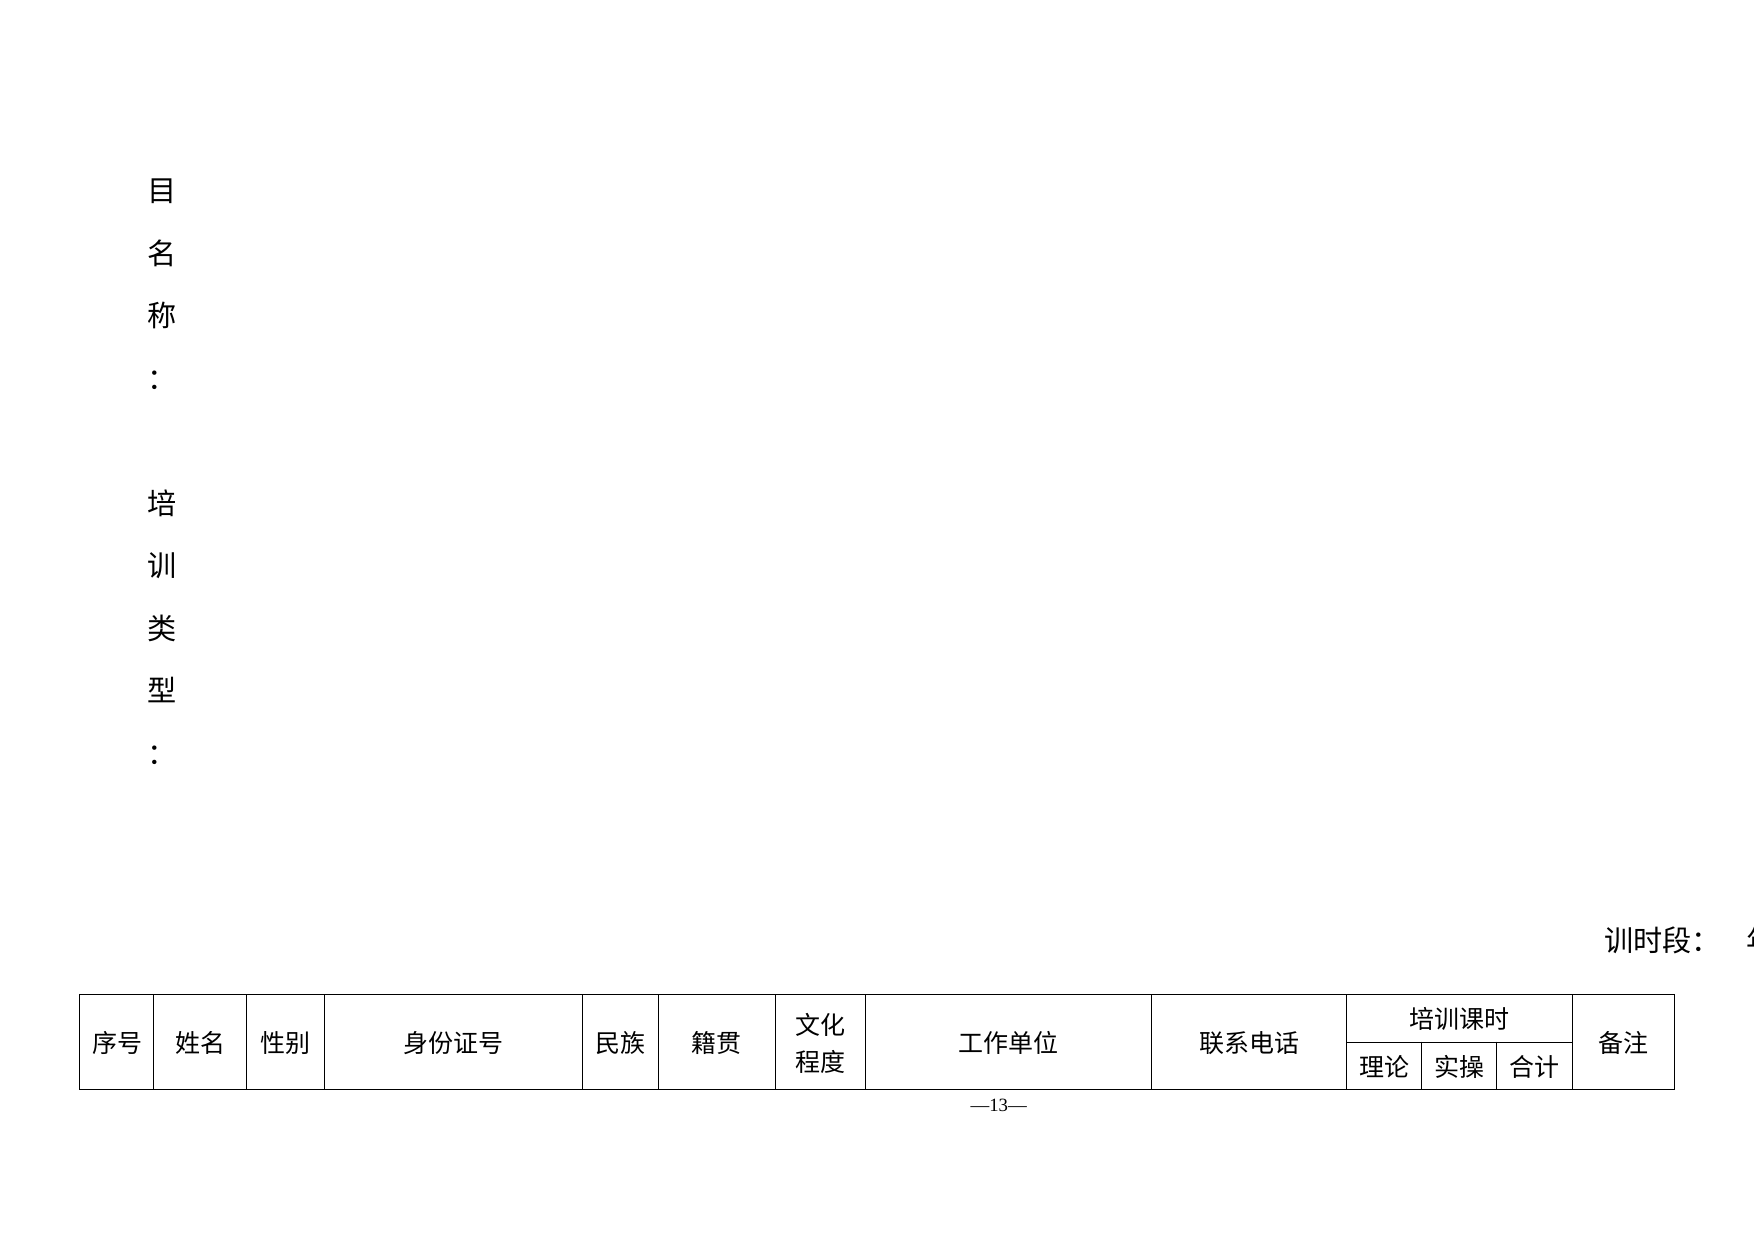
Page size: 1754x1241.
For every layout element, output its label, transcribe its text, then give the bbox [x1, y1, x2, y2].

table_header 身份证号 [325, 995, 582, 1089]
table_cell 合计 [1497, 1043, 1572, 1089]
table_header 姓名 [154, 995, 246, 1089]
table_cell 实操 [1422, 1043, 1496, 1089]
table_header 民族 [583, 995, 658, 1089]
table_header 工作单位 [866, 995, 1151, 1089]
text 培训时段： 年 月 日至 年 月 日 培训课时总计： 个课时 [1604, 835, 1754, 960]
table_cell 理论 [1347, 1043, 1421, 1089]
table_header 性别 [247, 995, 324, 1089]
table_header 籍贯 [659, 995, 775, 1089]
table_header 培训课时 [1347, 995, 1572, 1042]
table_header 序号 [80, 995, 153, 1089]
table_header 备注 [1573, 995, 1674, 1089]
table_header 文化程度 [776, 995, 865, 1089]
table_header 联系电话 [1152, 995, 1346, 1089]
